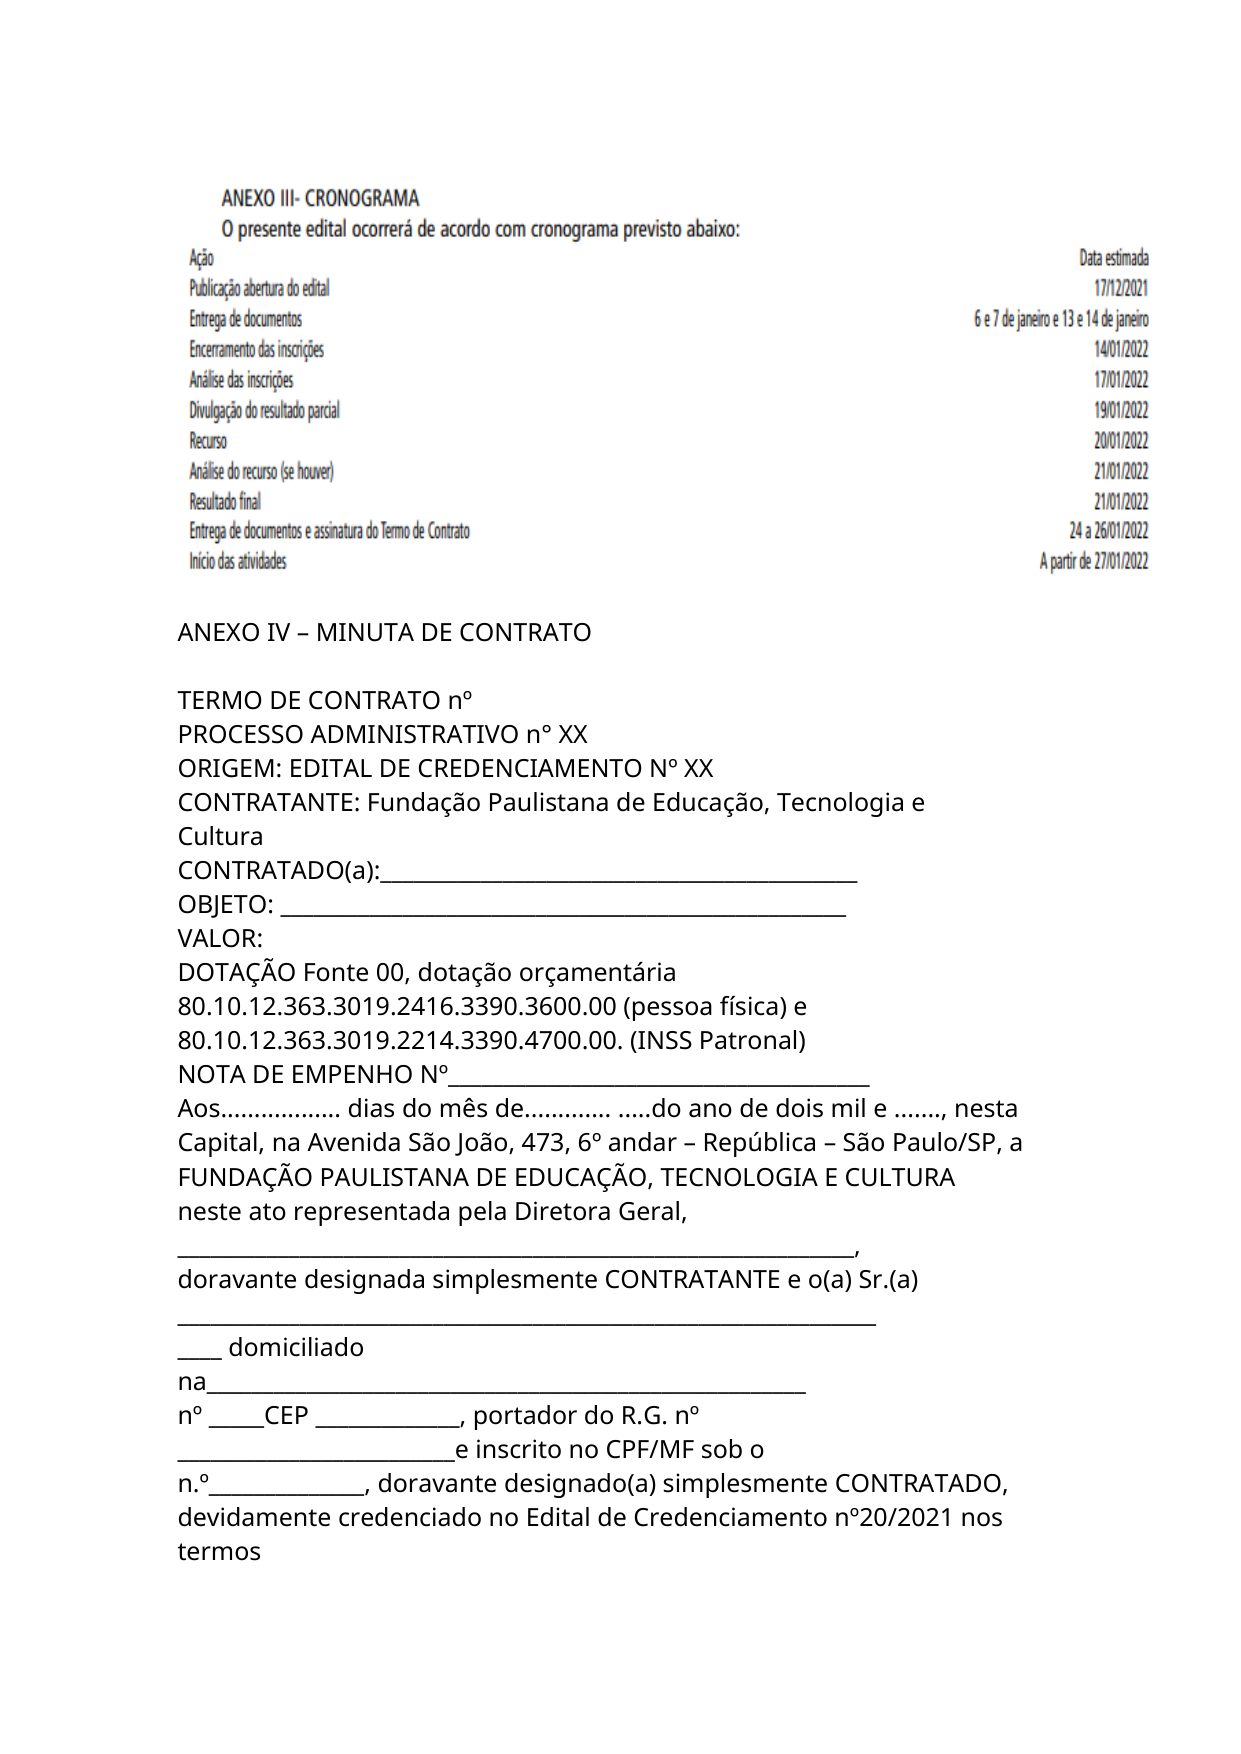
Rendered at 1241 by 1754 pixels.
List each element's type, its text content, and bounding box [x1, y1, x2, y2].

text PROCESSO ADMINISTRATIVO n° XX [177, 716, 1063, 750]
text VALOR: [177, 921, 1063, 955]
text _________________________e inscrito no CPF/MF sob o [177, 1432, 1063, 1466]
text CONTRATANTE: Fundação Paulistana de Educação, Tecnologia e [177, 784, 1063, 818]
text n.º______________, doravante designado(a) simplesmente CONTRATADO, devidamente credenciado no Edital de Credenciamento nº20/2021 nos termos [177, 1466, 1063, 1568]
text doravante designada simplesmente CONTRATANTE e o(a) Sr.(a) [177, 1261, 1063, 1295]
text 80.10.12.363.3019.2416.3390.3600.00 (pessoa física) e [177, 989, 1063, 1023]
text ORIGEM: EDITAL DE CREDENCIAMENTO Nº XX [177, 750, 1063, 784]
text NOTA DE EMPENHO Nº______________________________________ [177, 1057, 1063, 1091]
text neste ato representada pela Diretora Geral, [177, 1193, 1063, 1227]
text Capital, na Avenida São João, 473, 6º andar – República – São Paulo/SP, a [177, 1125, 1063, 1159]
text _____________________________________________________________, [177, 1227, 1063, 1261]
text 80.10.12.363.3019.2214.3390.4700.00. (INSS Patronal) [177, 1023, 1063, 1057]
text ANEXO IV – MINUTA DE CONTRATO [177, 614, 1063, 648]
text TERMO DE CONTRATO nº [177, 682, 1063, 716]
text Cultura [177, 818, 1063, 853]
picture [177, 181, 1157, 581]
text nº _____CEP _____________, portador do R.G. nº [177, 1398, 1063, 1432]
text ____ domiciliado [177, 1329, 1063, 1363]
text FUNDAÇÃO PAULISTANA DE EDUCAÇÃO, TECNOLOGIA E CULTURA [177, 1159, 1063, 1193]
text Aos.................. dias do mês de............. .....do ano de dois mil e ......., nesta [177, 1091, 1063, 1125]
text OBJETO: ___________________________________________________ [177, 887, 1063, 921]
text DOTAÇÃO Fonte 00, dotação orçamentária [177, 955, 1063, 989]
text CONTRATADO(a):___________________________________________ [177, 853, 1063, 887]
text na______________________________________________________ [177, 1363, 1063, 1398]
text _______________________________________________________________ [177, 1295, 1063, 1329]
